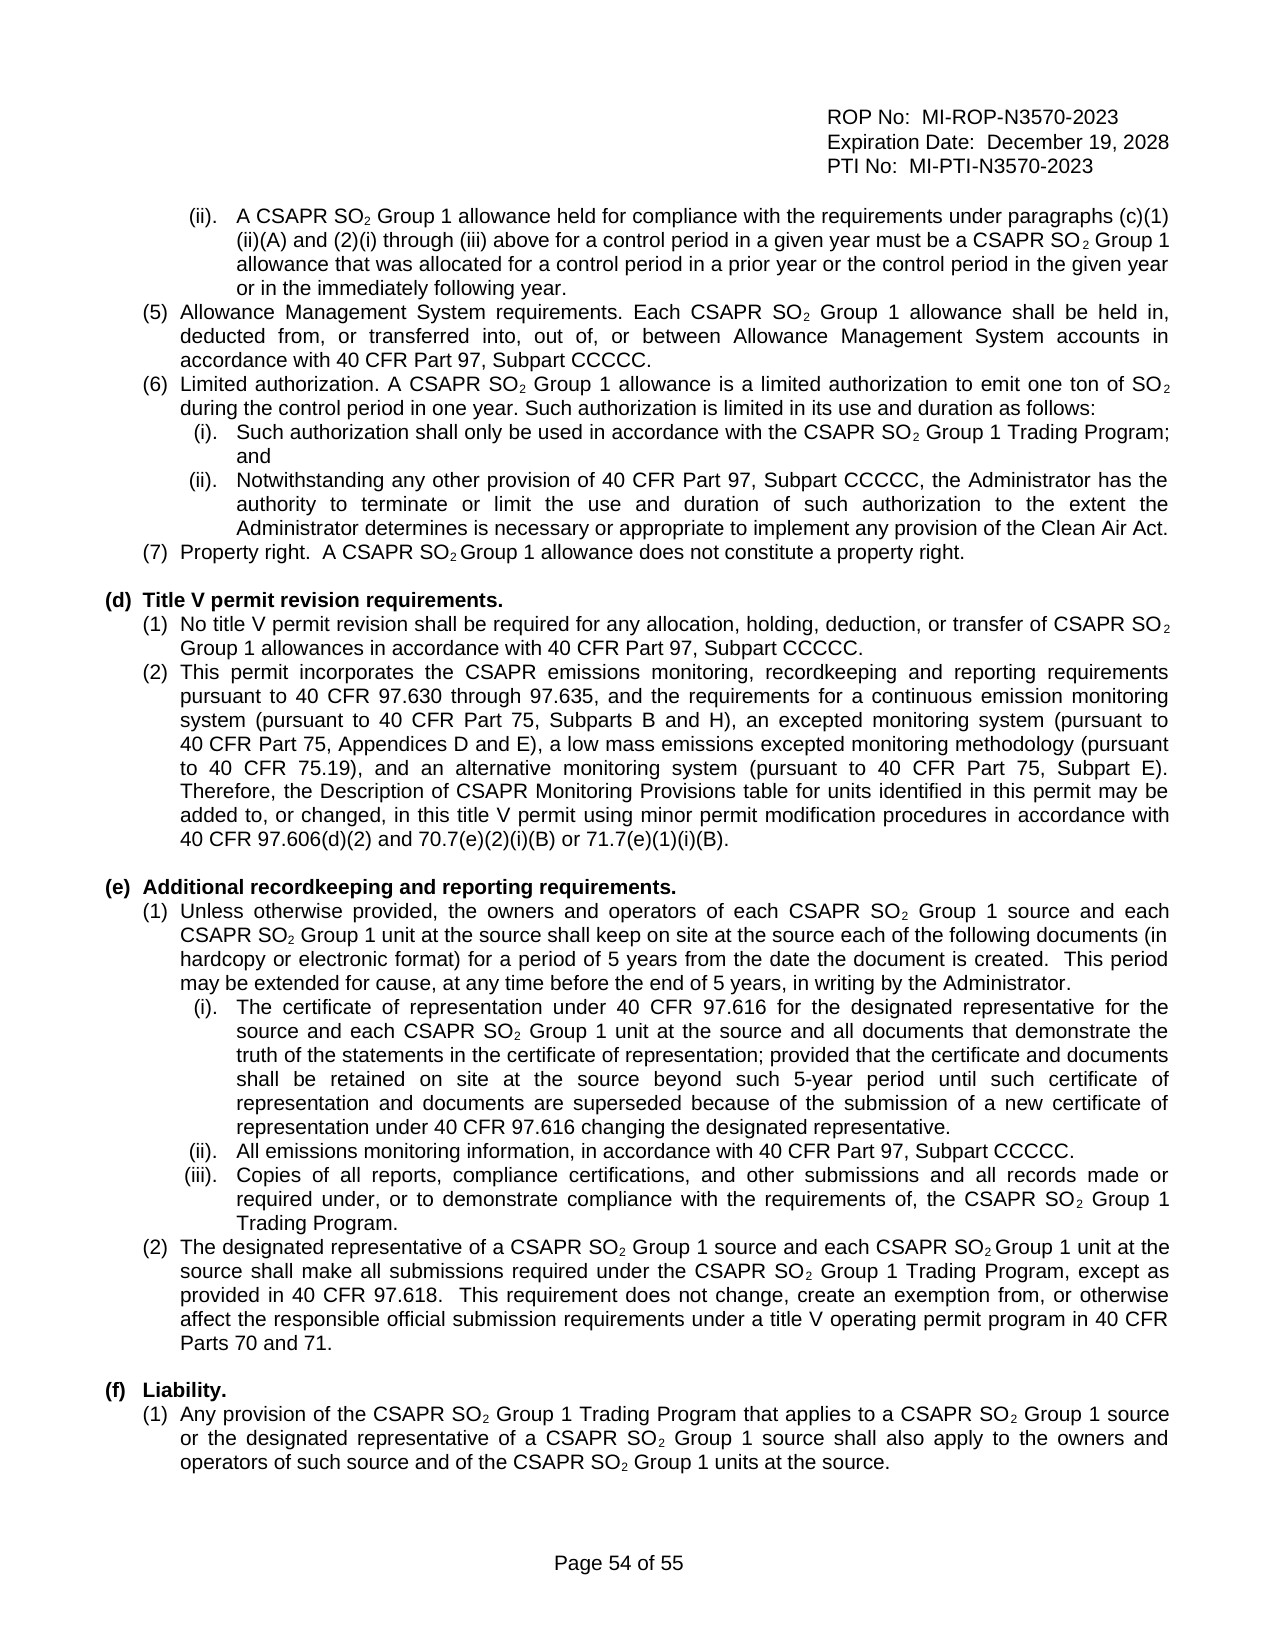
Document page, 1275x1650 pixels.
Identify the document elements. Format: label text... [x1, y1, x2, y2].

list No title V permit revision shall be required for any allocation, holding, deduction, or transfer of CSAPR SO2 Group 1 allowances in accordance with 40 CFR Part 97, Subpart CCCCC. [142, 612, 1170, 659]
list Limited authorization. A CSAPR SO2 Group 1 allowance is a limited authorization to emit one ton of SO2 during the control period in one year. Such authorization is limited in its use and duration as follows: [142, 372, 1170, 420]
list The certificate of representation under 40 CFR 97.616 for the designated representative for the source and each CSAPR SO2 Group 1 unit at the source and all documents that demonstrate the truth of the statements in the certificate of representation; provided that the certificate and documents shall be retained on site at the source beyond such 5-year period until such certificate of representation and documents are superseded because of the submission of a new certificate of representation under 40 CFR 97.616 changing the designated representative. [217, 995, 1170, 1139]
list Property right. A CSAPR SO2 Group 1 allowance does not constitute a property right. [142, 540, 1170, 564]
list Allowance Management System requirements. Each CSAPR SO2 Group 1 allowance shall be held in, deducted from, or transferred into, out of, or between Allowance Management System accounts in accordance with 40 CFR Part 97, Subpart CCCCC. [142, 300, 1170, 372]
list Any provision of the CSAPR SO2 Group 1 Trading Program that applies to a CSAPR SO2 Group 1 source or the designated representative of a CSAPR SO2 Group 1 source shall also apply to the owners and operators of such source and of the CSAPR SO2 Group 1 units at the source. [142, 1402, 1170, 1474]
list Copies of all reports, compliance certifications, and other submissions and all records made or required under, or to demonstrate compliance with the requirements of, the CSAPR SO2 Group 1 Trading Program. [217, 1163, 1170, 1234]
list All emissions monitoring information, in accordance with 40 CFR Part 97, Subpart CCCCC. [217, 1139, 1170, 1163]
list Notwithstanding any other provision of 40 CFR Part 97, Subpart CCCCC, the Administrator has the authority to terminate or limit the use and duration of such authorization to the extent the Administrator determines is necessary or appropriate to implement any provision of the Clean Air Act. [217, 468, 1170, 540]
list A CSAPR SO2 Group 1 allowance held for compliance with the requirements under paragraphs (c)(1)(ii)(A) and (2)(i) through (iii) above for a control period in a given year must be a CSAPR SO2 Group 1 allowance that was allocated for a control period in a prior year or the control period in the given year or in the immediately following year. [217, 204, 1170, 300]
list The designated representative of a CSAPR SO2 Group 1 source and each CSAPR SO2 Group 1 unit at the source shall make all submissions required under the CSAPR SO2 Group 1 Trading Program, except as provided in 40 CFR 97.618. This requirement does not change, create an exemption from, or otherwise affect the responsible official submission requirements under a title V operating permit program in 40 CFR Parts 70 and 71. [142, 1234, 1170, 1354]
list Liability. [105, 1378, 1170, 1402]
list Additional recordkeeping and reporting requirements. [105, 875, 1170, 899]
list Title V permit revision requirements. [105, 588, 1170, 612]
list This permit incorporates the CSAPR emissions monitoring, recordkeeping and reporting requirements pursuant to 40 CFR 97.630 through 97.635, and the requirements for a continuous emission monitoring system (pursuant to 40 CFR Part 75, Subparts B and H), an excepted monitoring system (pursuant to 40 CFR Part 75, Appendices D and E), a low mass emissions excepted monitoring methodology (pursuant to 40 CFR 75.19), and an alternative monitoring system (pursuant to 40 CFR Part 75, Subpart E). Therefore, the Description of CSAPR Monitoring Provisions table for units identified in this permit may be added to, or changed, in this title V permit using minor permit modification procedures in accordance with 40 CFR 97.606(d)(2) and 70.7(e)(2)(i)(B) or 71.7(e)(1)(i)(B). [142, 659, 1170, 851]
list Such authorization shall only be used in accordance with the CSAPR SO2 Group 1 Trading Program; and [217, 420, 1170, 468]
list Unless otherwise provided, the owners and operators of each CSAPR SO2 Group 1 source and each CSAPR SO2 Group 1 unit at the source shall keep on site at the source each of the following documents (in hardcopy or electronic format) for a period of 5 years from the date the document is created. This period may be extended for cause, at any time before the end of 5 years, in writing by the Administrator. [142, 899, 1170, 995]
